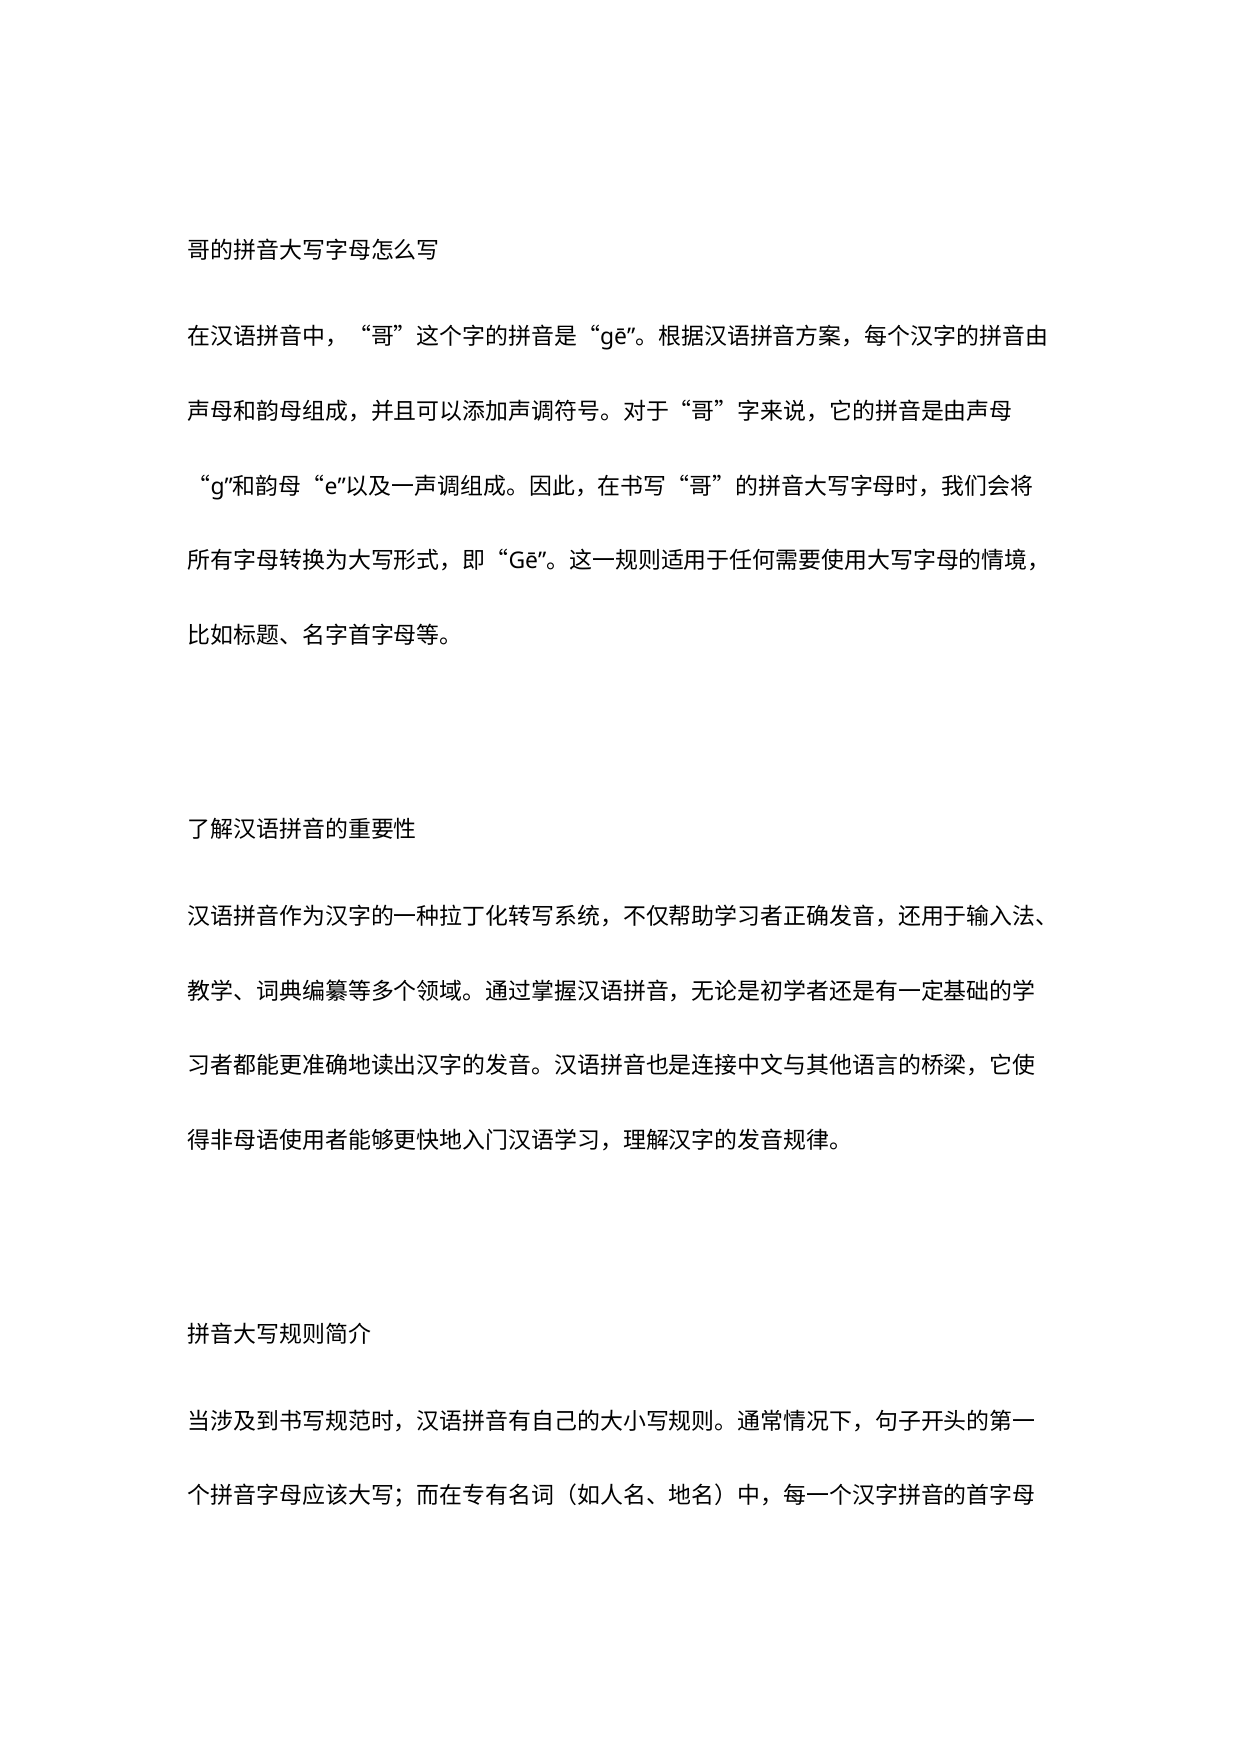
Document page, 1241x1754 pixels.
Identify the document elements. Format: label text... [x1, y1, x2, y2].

text 汉语拼音作为汉字的一种拉丁化转写系统，不仅帮助学习者正确发音，还用于输入法、教学、词典编纂等多个领域。通过掌握汉语拼音，无论是初学者还是有一定基础的学习者都能更准确地读出汉字的发音。汉语拼音也是连接中文与其他语言的桥梁，它使得非母语使用者能够更快地入门汉语学习，理解汉字的发音规律。 [187, 882, 1053, 1171]
text 了解汉语拼音的重要性 [187, 795, 1053, 860]
text 拼音大写规则简介 [187, 1300, 1053, 1365]
text 在汉语拼音中，“哥”这个字的拼音是“gē”。根据汉语拼音方案，每个汉字的拼音由声母和韵母组成，并且可以添加声调符号。对于“哥”字来说，它的拼音是由声母“g”和韵母“e”以及一声调组成。因此，在书写“哥”的拼音大写字母时，我们会将所有字母转换为大写形式，即“Gē”。这一规则适用于任何需要使用大写字母的情境，比如标题、名字首字母等。 [187, 302, 1053, 666]
text 哥的拼音大写字母怎么写 [187, 216, 1053, 281]
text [187, 1387, 1053, 1527]
